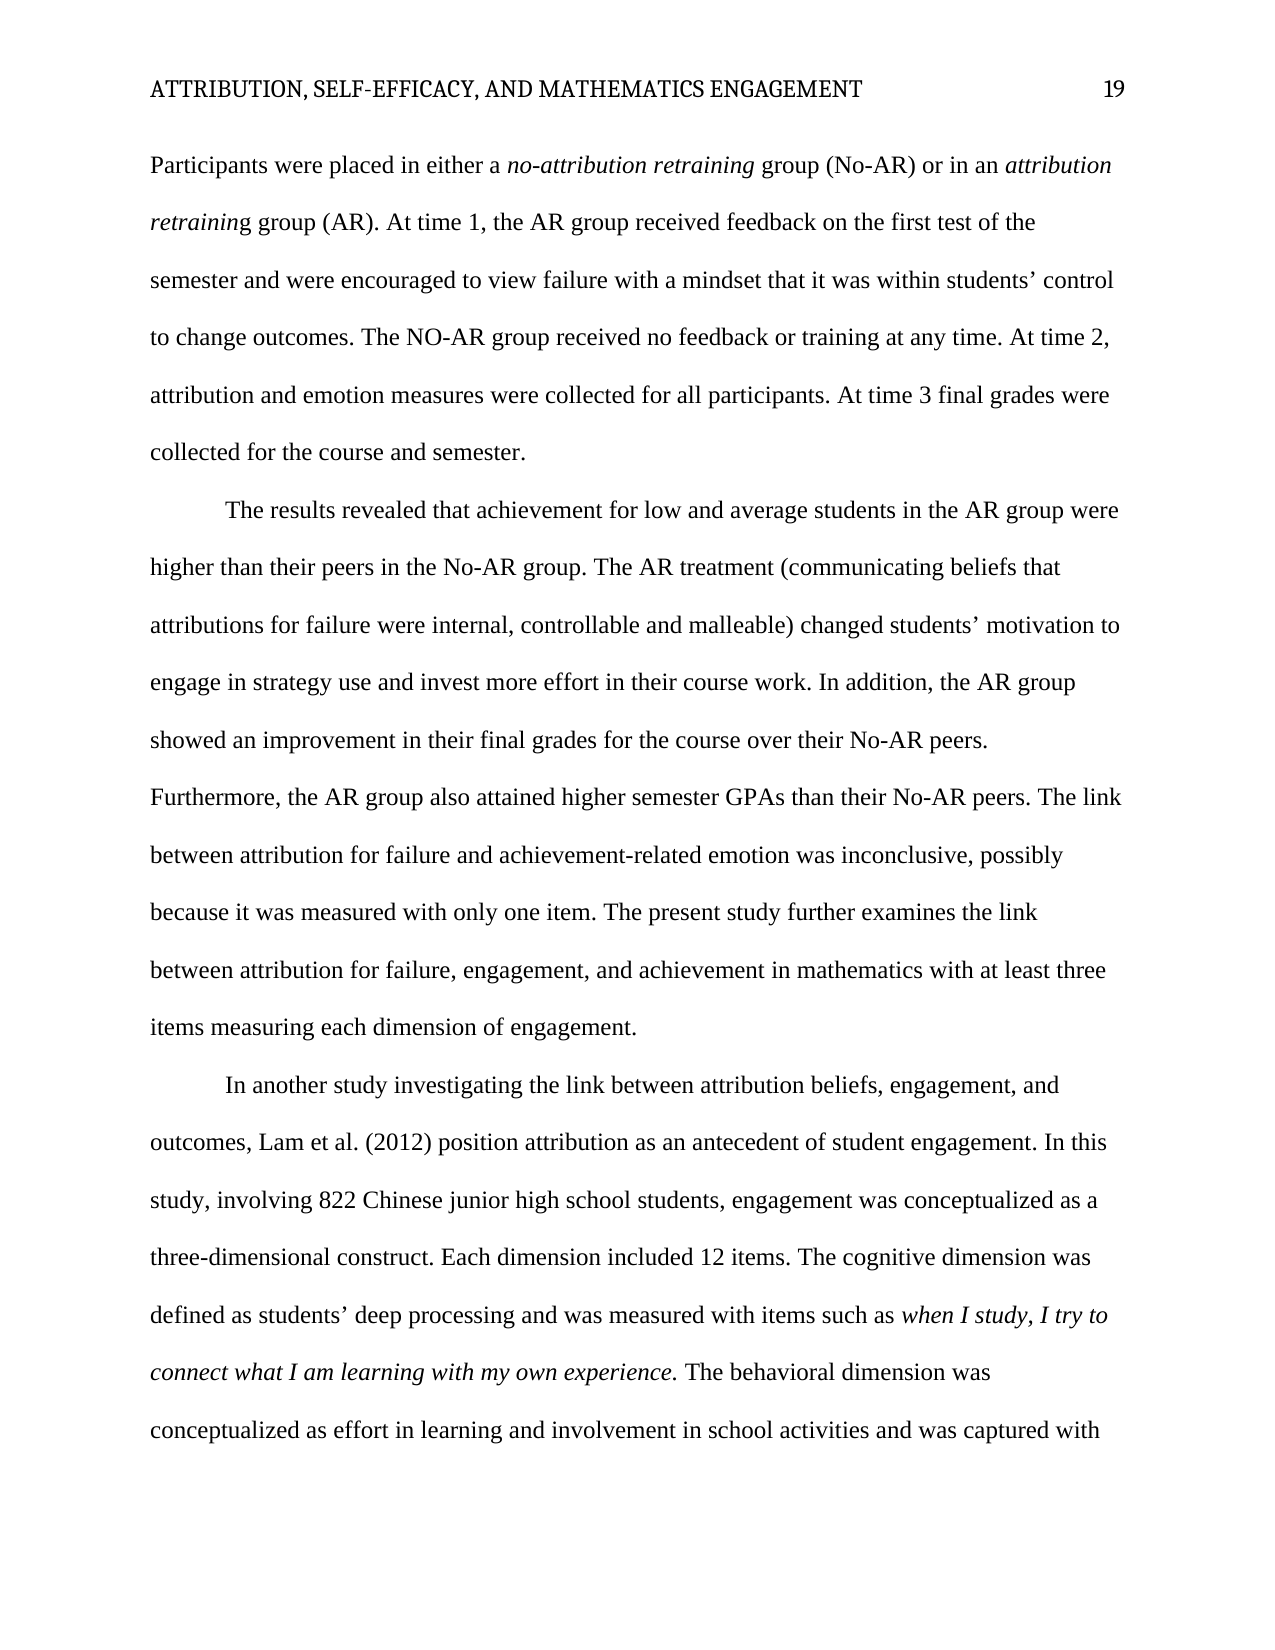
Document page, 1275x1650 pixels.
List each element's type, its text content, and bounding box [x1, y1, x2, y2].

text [150, 150, 1125, 466]
text The results revealed that achievement for low and average students in the AR group were higher than their peers in the No-AR group. The AR treatment (communicating beliefs that attributions for failure were internal, controllable and malleable) changed students’ motivation to engage in strategy use and invest more effort in their course work. In addition, the AR group showed an improvement in their final grades for the course over their No-AR peers. Furthermore, the AR group also attained higher semester GPAs than their No-AR peers. The link between attribution for failure and achievement-related emotion was inconclusive, possibly because it was measured with only one item. The present study further examines the link between attribution for failure, engagement, and achievement in mathematics with at least three items measuring each dimension of engagement. [150, 495, 1125, 1041]
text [150, 1070, 1125, 1444]
